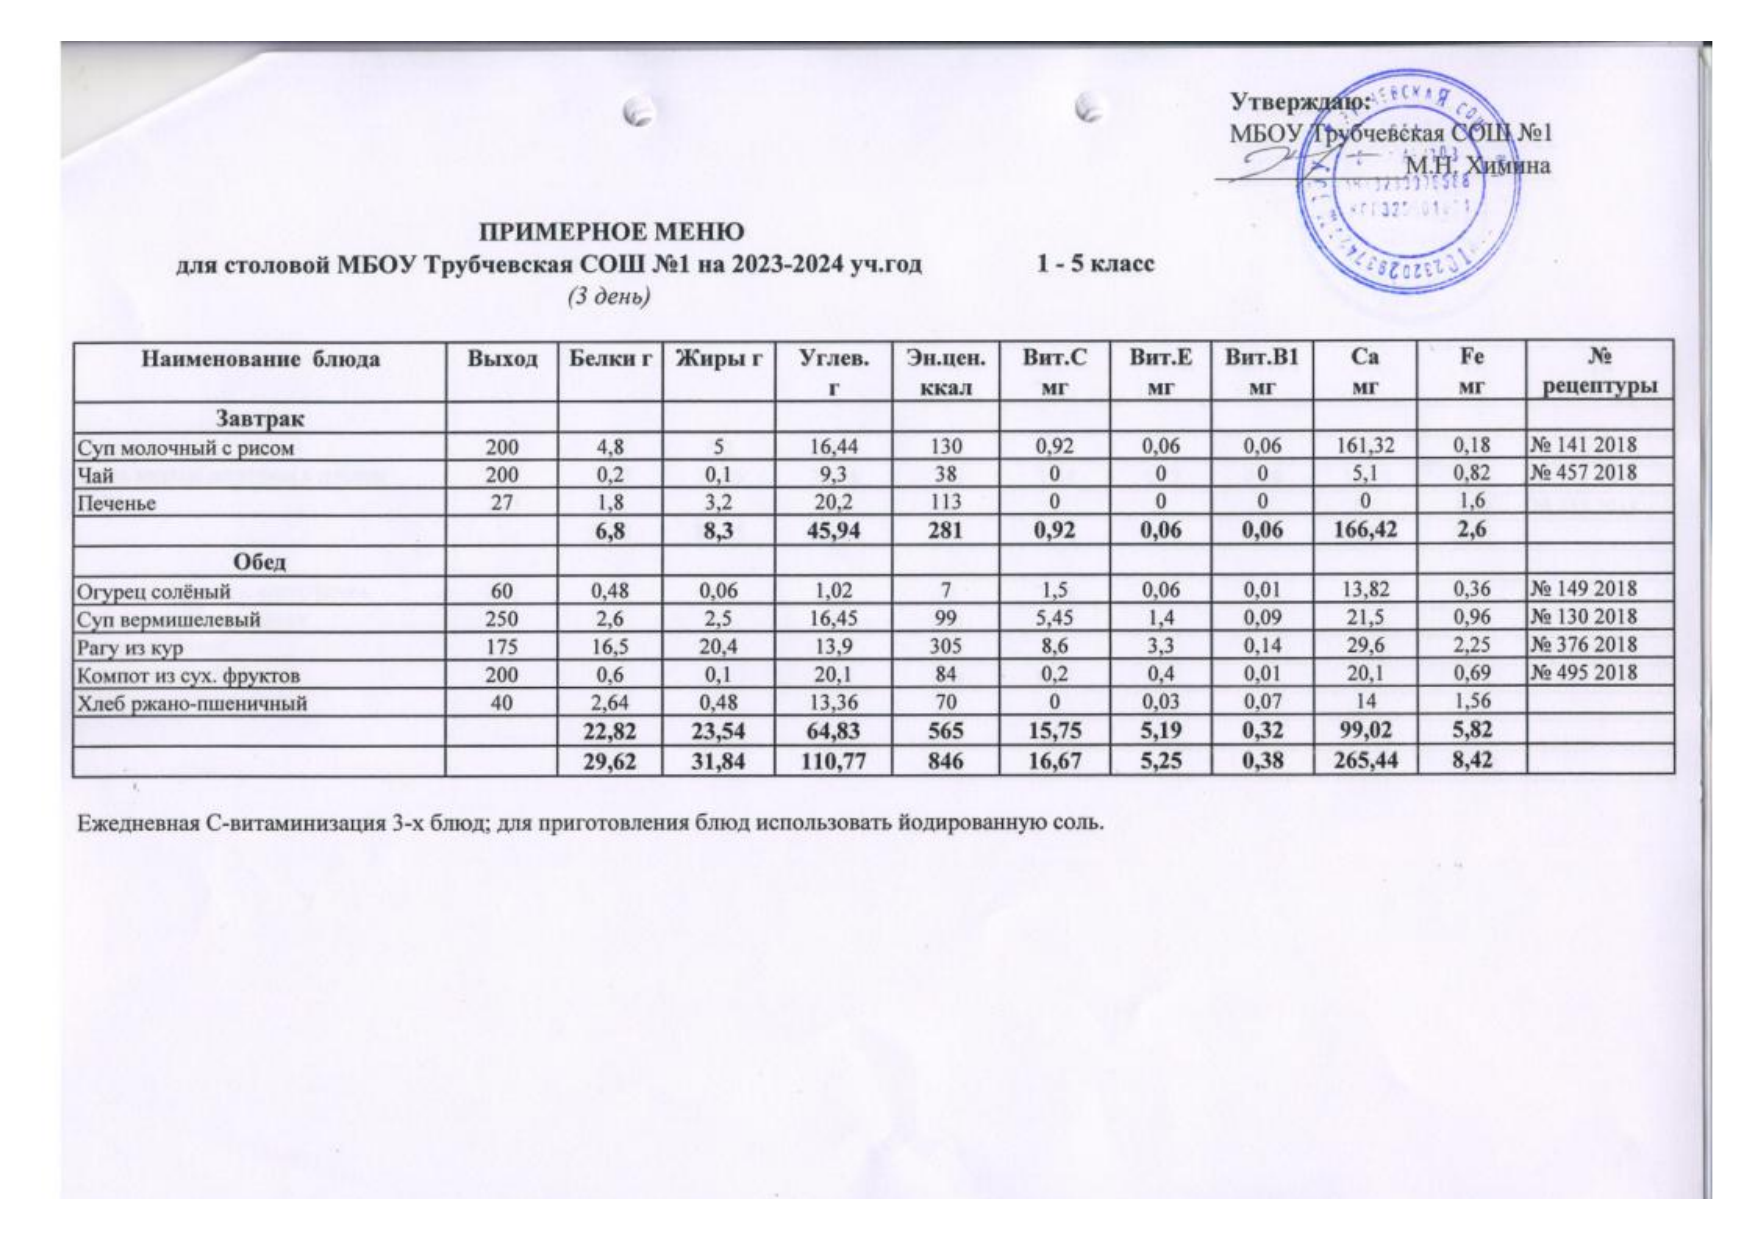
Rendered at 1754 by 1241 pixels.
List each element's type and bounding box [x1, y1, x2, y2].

picture [41, 41, 1713, 1199]
